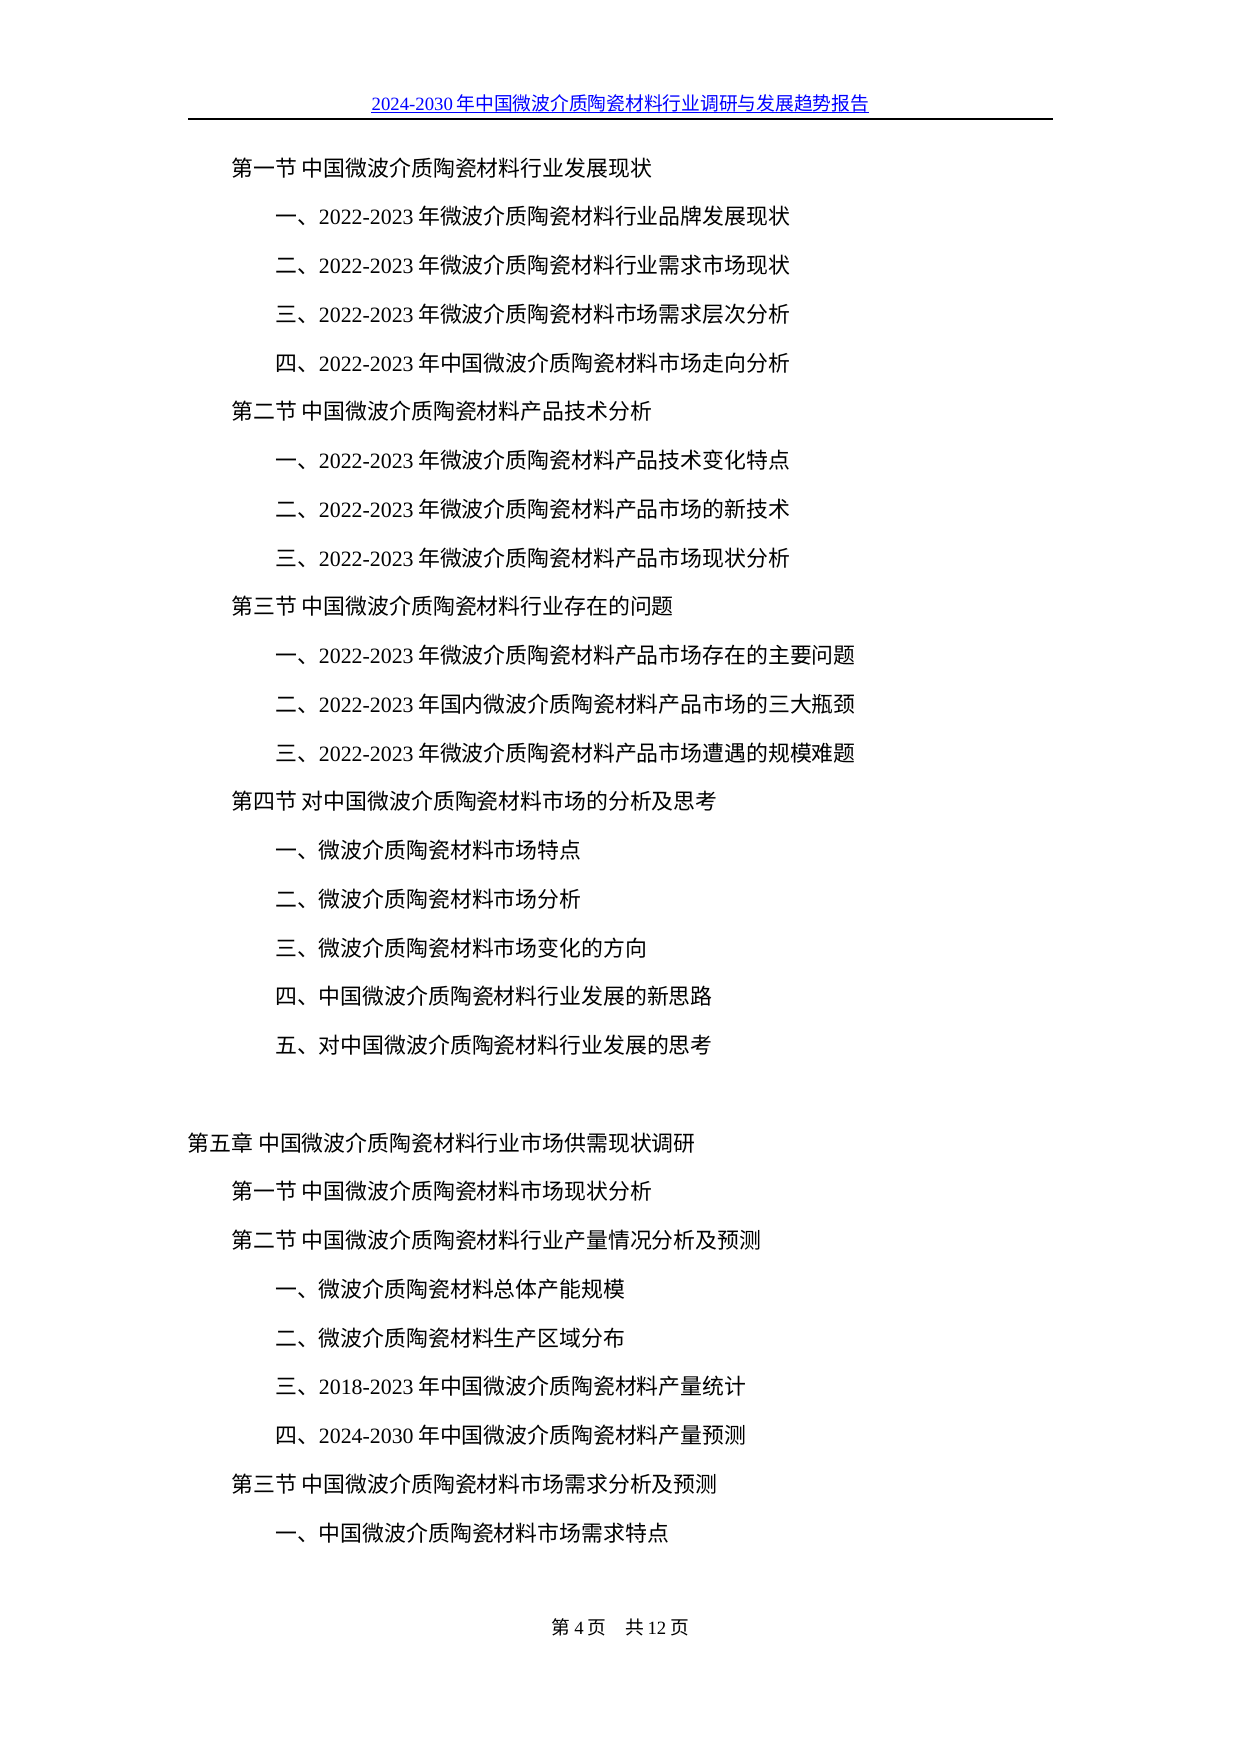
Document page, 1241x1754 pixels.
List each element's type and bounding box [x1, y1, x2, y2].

text [187, 150, 1053, 1548]
